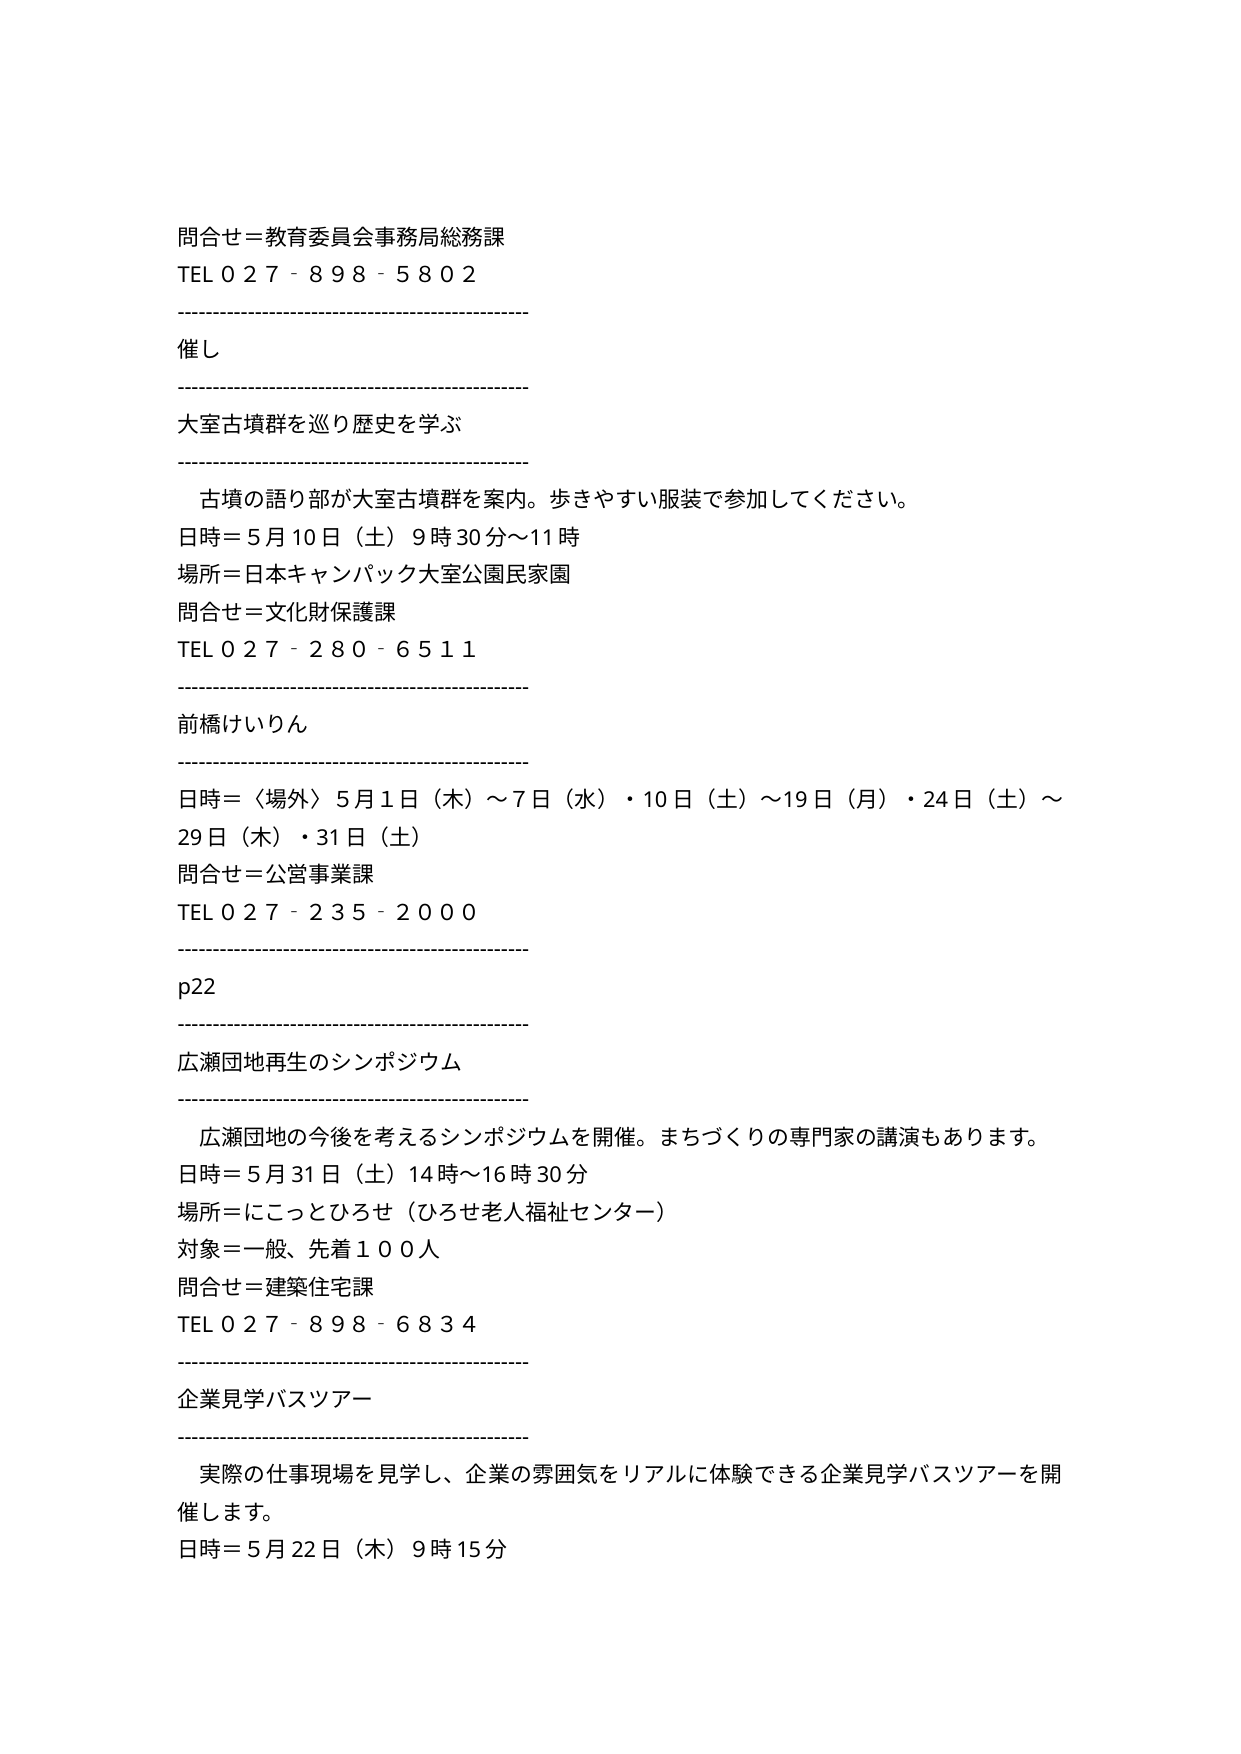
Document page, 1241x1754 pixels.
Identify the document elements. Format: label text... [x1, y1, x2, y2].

text 場所＝にこっとひろせ（ひろせ老人福祉センター） [177, 1192, 1063, 1229]
text 対象＝一般、先着１００人 [177, 1229, 1063, 1267]
text p22 [177, 967, 1063, 1004]
text 企業見学バスツアー [177, 1379, 1063, 1417]
text 広瀬団地の今後を考えるシンポジウムを開催。まちづくりの専門家の講演もあります。 [177, 1117, 1063, 1154]
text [177, 367, 1063, 404]
text -------------------------------------------------- [177, 742, 1063, 779]
text 大室古墳群を巡り歴史を学ぶ [177, 404, 1063, 442]
text 実際の仕事現場を見学し、企業の雰囲気をリアルに体験できる企業見学バスツアーを開催します。 [177, 1454, 1063, 1529]
text -------------------------------------------------- [177, 1079, 1063, 1117]
text 日時＝５月10日（土）９時30分～11時 [177, 517, 1063, 554]
text 広瀬団地再生のシンポジウム [177, 1042, 1063, 1079]
text 古墳の語り部が大室古墳群を案内。歩きやすい服装で参加してください。 [177, 479, 1063, 517]
text 場所＝日本キャンパック大室公園民家園 [177, 554, 1063, 592]
text 問合せ＝建築住宅課 [177, 1267, 1063, 1304]
text 日時＝５月22日（木）９時15分 [177, 1529, 1063, 1567]
text -------------------------------------------------- [177, 1004, 1063, 1042]
text -------------------------------------------------- [177, 929, 1063, 967]
text 問合せ＝公営事業課 [177, 854, 1063, 892]
text 問合せ＝教育委員会事務局総務課 [177, 217, 1063, 254]
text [177, 442, 1063, 479]
text TEL０２７‐８９８‐６８３４ [177, 1304, 1063, 1342]
text TEL０２７‐２３５‐２０００ [177, 892, 1063, 929]
text 催し [177, 329, 1063, 367]
text 問合せ＝文化財保護課 [177, 592, 1063, 629]
text 前橋けいりん [177, 704, 1063, 742]
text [177, 1342, 1063, 1379]
text -------------------------------------------------- [177, 667, 1063, 704]
text TEL０２７‐８９８‐５８０２ [177, 254, 1063, 292]
text TEL０２７‐２８０‐６５１１ [177, 629, 1063, 667]
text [177, 292, 1063, 329]
text 日時＝〈場外〉５月１日（木）～７日（水）・10日（土）～19日（月）・24日（土）～29日（木）・31日（土） [177, 779, 1063, 854]
text 日時＝５月31日（土）14時～16時30分 [177, 1154, 1063, 1192]
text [177, 1417, 1063, 1454]
